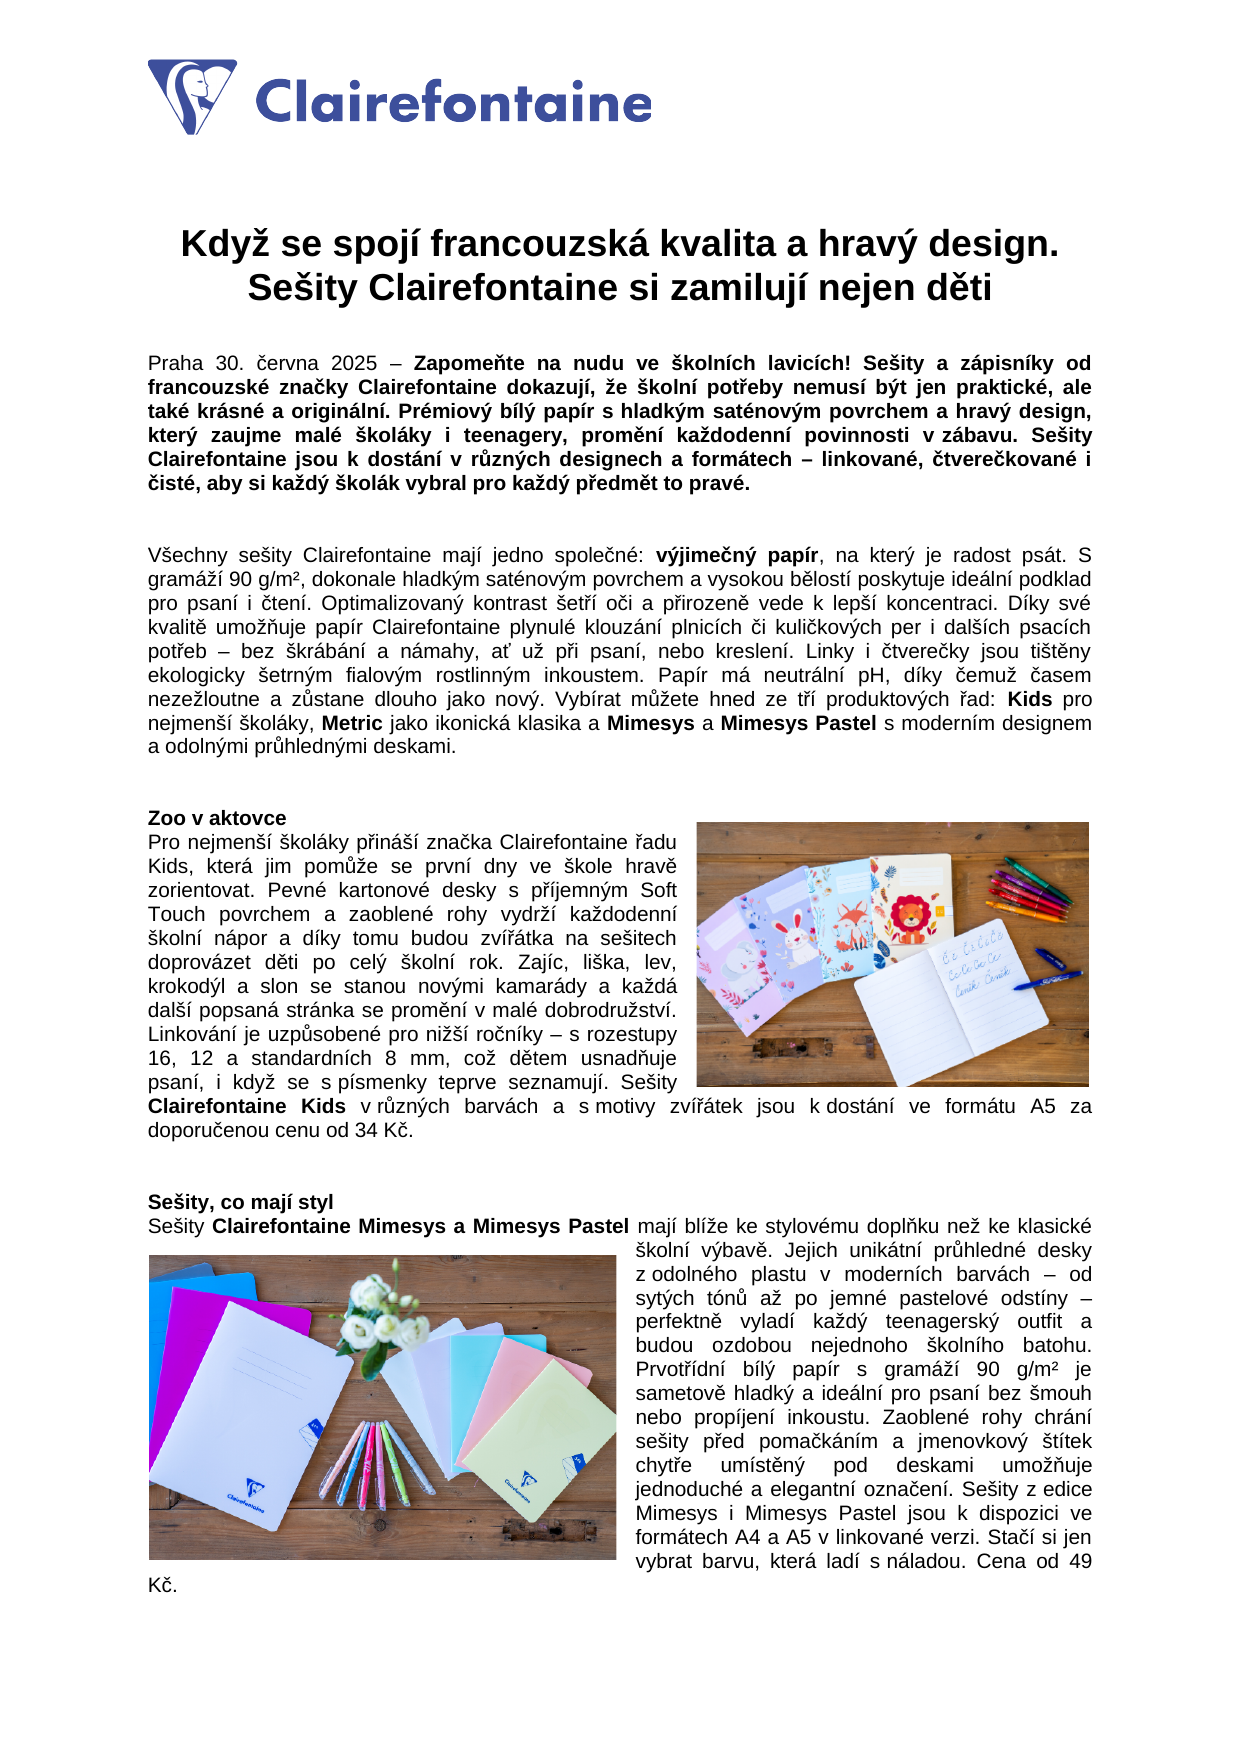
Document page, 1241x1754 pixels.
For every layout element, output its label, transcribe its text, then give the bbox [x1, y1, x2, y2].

picture [147, 59, 651, 135]
text Zoo v aktovce [148, 806, 1093, 830]
text Všechny sešity Clairefontaine mají jedno společné: výjimečný papír, na který je radost psát. S gramáží 90 g/m², dokonale hladkým saténovým povrchem a vysokou bělostí poskytuje ideální podklad pro psaní i čtení. Optimalizovaný kontrast šetří oči a přirozeně vede k lepší koncentraci. Díky své kvalitě umožňuje papír Clairefontaine plynulé klouzání plnicích či kuličkových per i dalších psacích potřeb – bez škrábání a námahy, ať už při psaní, nebo kreslení. Linky i čtverečky jsou tištěny ekologicky šetrným fialovým rostlinným inkoustem. Papír má neutrální pH, díky čemuž časem nezežloutne a zůstane dlouho jako nový. Vybírat můžete hned ze tří produktových řad: Kids pro nejmenší školáky, Metric jako ikonická klasika a Mimesys a Mimesys Pastel s moderním designem a odolnými průhlednými deskami. [148, 543, 1093, 758]
picture [147, 1255, 617, 1558]
picture [695, 822, 1089, 1086]
text Sešity, co mají styl [148, 1189, 1093, 1213]
text Když se spojí francouzská kvalita a hravý design. Sešity Clairefontaine si zamilují nejen děti [148, 222, 1093, 308]
text Praha 30. června 2025 – Zapomeňte na nudu ve školních lavicích! Sešity a zápisníky od francouzské značky Clairefontaine dokazují, že školní potřeby nemusí být jen praktické, ale také krásné a originální. Prémiový bílý papír s hladkým saténovým povrchem a hravý design, který zaujme malé školáky i teenagery, promění každodenní povinnosti v zábavu. Sešity Clairefontaine jsou k dostání v různých designech a formátech – linkované, čtverečkované i čisté, aby si každý školák vybral pro každý předmět to pravé. [148, 351, 1093, 495]
